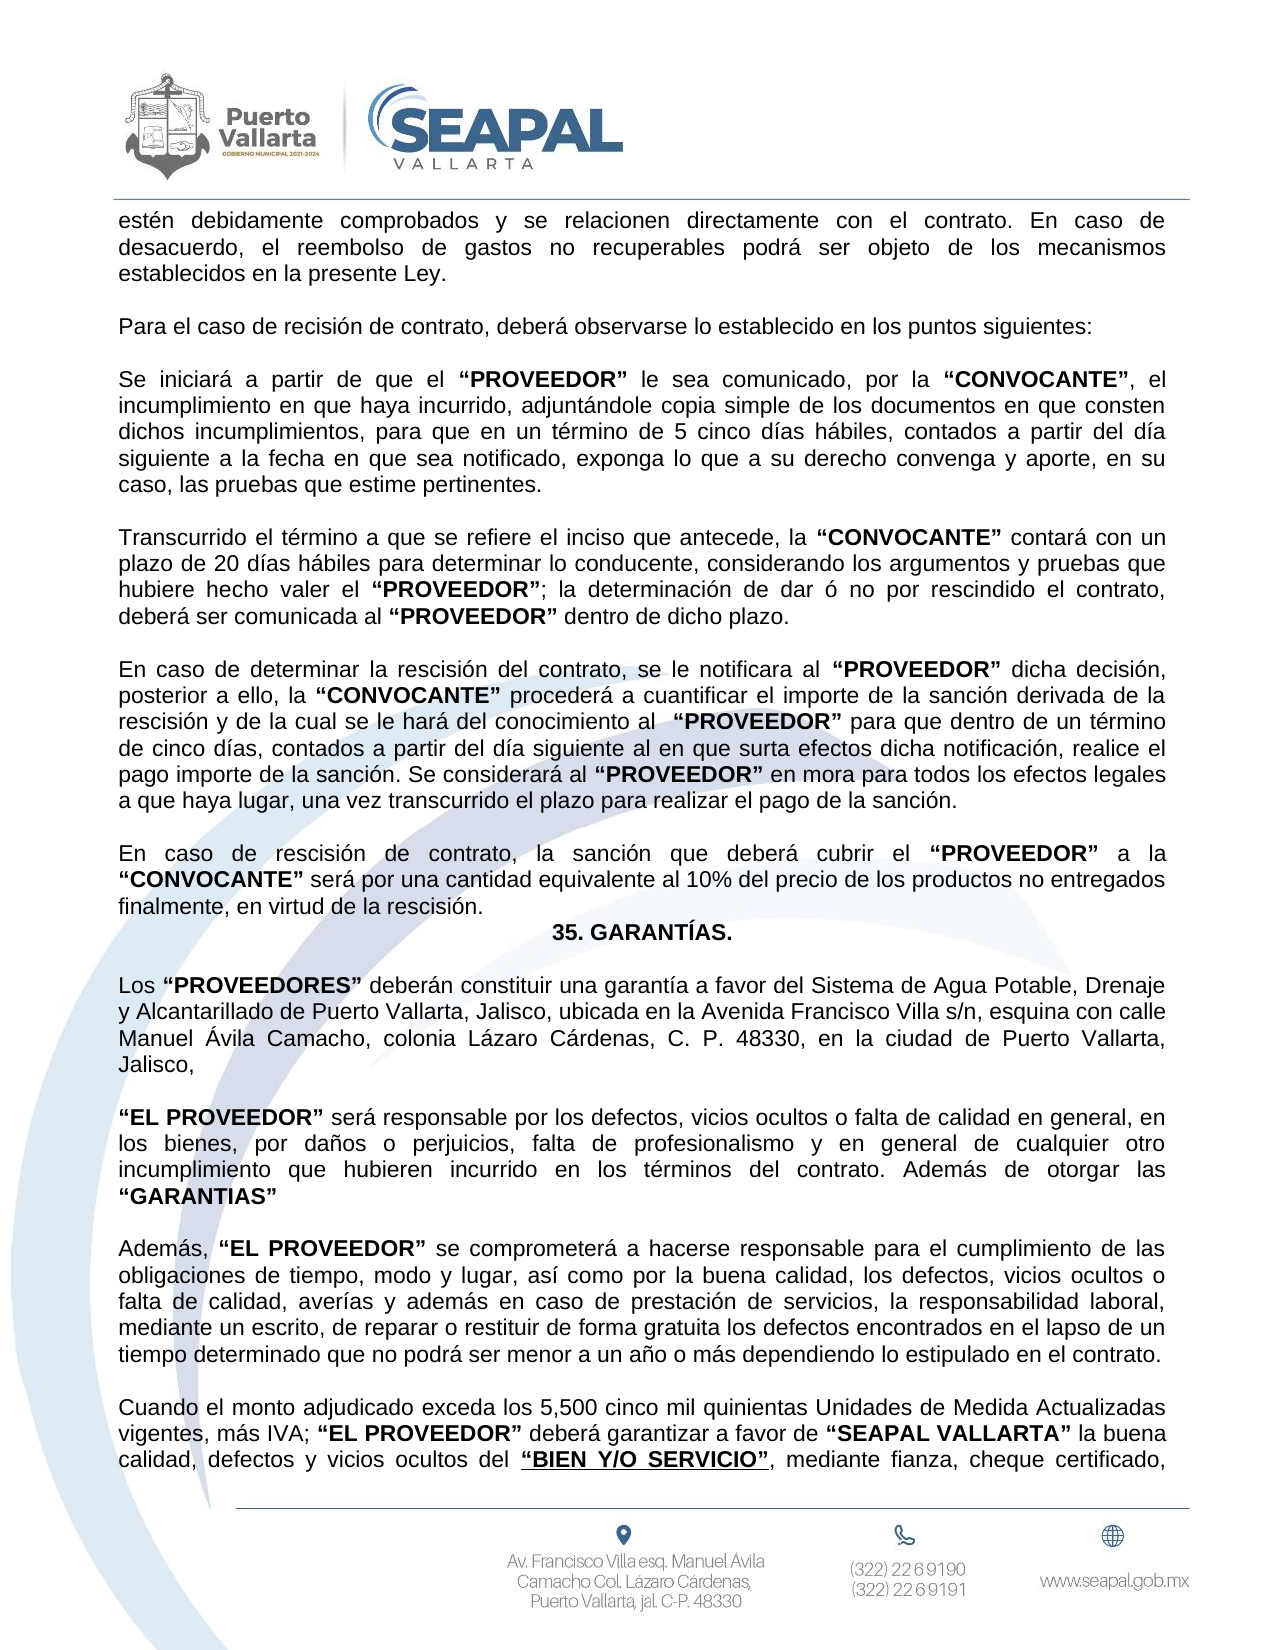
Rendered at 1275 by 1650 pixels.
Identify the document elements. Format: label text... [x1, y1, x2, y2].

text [118, 207, 1166, 287]
text “EL PROVEEDOR” será responsable por los defectos, vicios ocultos o falta de calidad en general, en los bienes, por daños o perjuicios, falta de profesionalismo y en general de cualquier otro incumplimiento que hubieren incurrido en los términos del contrato. Además de otorgar las “GARANTIAS” [118, 1103, 1166, 1209]
text 35. GARANTÍAS. [118, 919, 1166, 945]
text Los “PROVEEDORES” deberán constituir una garantía a favor del Sistema de Agua Potable, Drenaje y Alcantarillado de Puerto Vallarta, Jalisco, ubicada en la Avenida Francisco Villa s/n, esquina con calle Manuel Ávila Camacho, colonia Lázaro Cárdenas, C. P. 48330, en la ciudad de Puerto Vallarta, Jalisco, [118, 972, 1166, 1077]
picture [9, 0, 1275, 1650]
text Transcurrido el término a que se refiere el inciso que antecede, la “CONVOCANTE” contará con un plazo de 20 días hábiles para determinar lo conducente, considerando los argumentos y pruebas que hubiere hecho valer el “PROVEEDOR”; la determinación de dar ó no por rescindido el contrato, deberá ser comunicada al “PROVEEDOR” dentro de dicho plazo. [118, 524, 1166, 629]
text Se iniciará a partir de que el “PROVEEDOR” le sea comunicado, por la “CONVOCANTE”, el incumplimiento en que haya incurrido, adjuntándole copia simple de los documentos en que consten dichos incumplimientos, para que en un término de 5 cinco días hábiles, contados a partir del día siguiente a la fecha en que sea notificado, exponga lo que a su derecho convenga y aporte, en su caso, las pruebas que estime pertinentes. [118, 366, 1166, 497]
text Además, “EL PROVEEDOR” se comprometerá a hacerse responsable para el cumplimiento de las obligaciones de tiempo, modo y lugar, así como por la buena calidad, los defectos, vicios ocultos o falta de calidad, averías y además en caso de prestación de servicios, la responsabilidad laboral, mediante un escrito, de reparar o restituir de forma gratuita los defectos encontrados en el lapso de un tiempo determinado que no podrá ser menor a un año o más dependiendo lo estipulado en el contrato. [118, 1235, 1166, 1367]
text En caso de determinar la rescisión del contrato, se le notificara al “PROVEEDOR” dicha decisión, posterior a ello, la “CONVOCANTE” procederá a cuantificar el importe de la sanción derivada de la rescisión y de la cual se le hará del conocimiento al “PROVEEDOR” para que dentro de un término de cinco días, contados a partir del día siguiente al en que surta efectos dicha notificación, realice el pago importe de la sanción. Se considerará al “PROVEEDOR” en mora para todos los efectos legales a que haya lugar, una vez transcurrido el plazo para realizar el pago de la sanción. [118, 656, 1166, 814]
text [118, 1393, 1166, 1472]
text Para el caso de recisión de contrato, deberá observarse lo establecido en los puntos siguientes: [118, 313, 1166, 339]
text En caso de rescisión de contrato, la sanción que deberá cubrir el “PROVEEDOR” a la “CONVOCANTE” será por una cantidad equivalente al 10% del precio de los productos no entregados finalmente, en virtud de la rescisión. [118, 840, 1166, 919]
